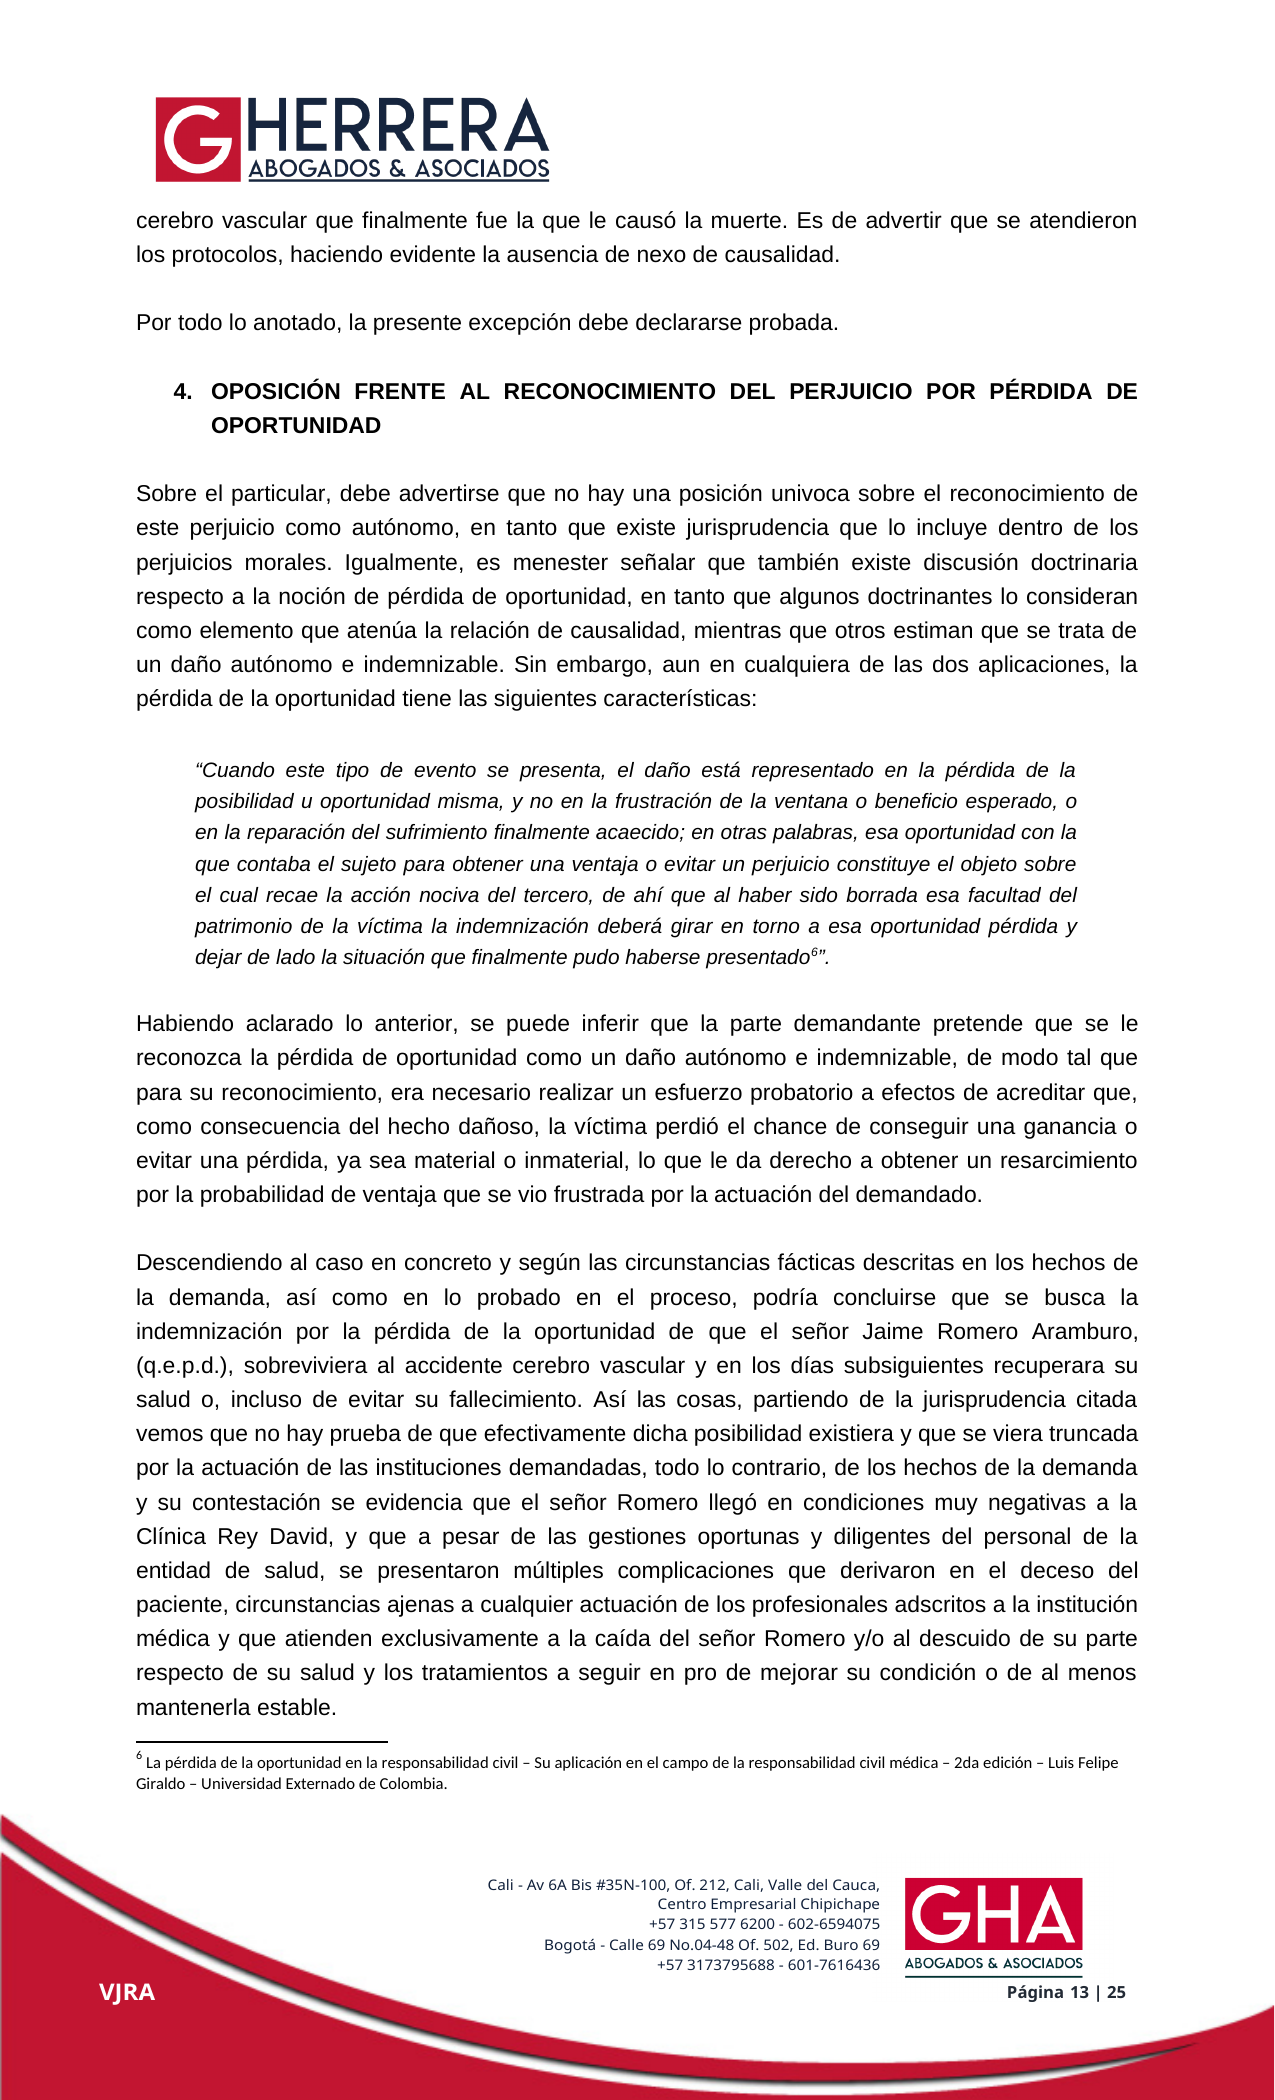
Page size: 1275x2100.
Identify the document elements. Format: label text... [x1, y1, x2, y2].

list OPOSICIÓN FRENTE AL RECONOCIMIENTO DEL PERJUICIO POR PÉRDIDA DE OPORTUNIDAD [173, 378, 1139, 438]
picture [135, 73, 569, 205]
text Descendiendo al caso en concreto y según las circunstancias fácticas descritas en los hechos de la demanda, así como en lo probado en el proceso, podría concluirse que se busca la indemnización por la pérdida de la oportunidad de que el señor Jaime Romero Aramburo, (q.e.p.d.), sobreviviera al accidente cerebro vascular y en los días subsiguientes recuperara su salud o, incluso de evitar su fallecimiento. Así las cosas, partiendo de la jurisprudencia citada vemos que no hay prueba de que efectivamente dicha posibilidad existiera y que se viera truncada por la actuación de las instituciones demandadas, todo lo contrario, de los hechos de la demanda y su contestación se evidencia que el señor Romero llegó en condiciones muy negativas a la Clínica Rey David, y que a pesar de las gestiones oportunas y diligentes del personal de la entidad de salud, se presentaron múltiples complicaciones que derivaron en el deceso del paciente, circunstancias ajenas a cualquier actuación de los profesionales adscritos a la institución médica y que atienden exclusivamente a la caída del señor Romero y/o al descuido de su parte respecto de su salud y los tratamientos a seguir en pro de mejorar su condición o de al menos mantenerla estable. [136, 1249, 1139, 1720]
picture [0, 1801, 1275, 2100]
text Habiendo aclarado lo anterior, se puede inferir que la parte demandante pretende que se le reconozca la pérdida de oportunidad como un daño autónomo e indemnizable, de modo tal que para su reconocimiento, era necesario realizar un esfuerzo probatorio a efectos de acreditar que, como consecuencia del hecho dañoso, la víctima perdió el chance de conseguir una ganancia o evitar una pérdida, ya sea material o inmaterial, lo que le da derecho a obtener un resarcimiento por la probabilidad de ventaja que se vio frustrada por la actuación del demandado. [136, 1010, 1139, 1207]
text Sobre el particular, debe advertirse que no hay una posición univoca sobre el reconocimiento de este perjuicio como autónomo, en tanto que existe jurisprudencia que lo incluye dentro de los perjuicios morales. Igualmente, es menester señalar que también existe discusión doctrinaria respecto a la noción de pérdida de oportunidad, en tanto que algunos doctrinantes lo consideran como elemento que atenúa la relación de causalidad, mientras que otros estiman que se trata de un daño autónomo e indemnizable. Sin embargo, aun en cualquiera de las dos aplicaciones, la pérdida de la oportunidad tiene las siguientes características: [136, 480, 1139, 711]
text Por todo lo anotado, la presente excepción debe declararse probada. [136, 309, 1139, 336]
text “Cuando este tipo de evento se presenta, el daño está representado en la pérdida de la posibilidad u oportunidad misma, y no en la frustración de la ventana o beneficio esperado, o en la reparación del sufrimiento finalmente acaecido; en otras palabras, esa oportunidad con la que contaba el sujeto para obtener una ventaja o evitar un perjuicio constituye el objeto sobre el cual recae la acción nociva del tercero, de ahí que al haber sido borrada esa facultad del patrimonio de la víctima la indemnización deberá girar en torno a esa oportunidad pérdida y dejar de lado la situación que finalmente pudo haberse presentado”. [195, 758, 1080, 969]
